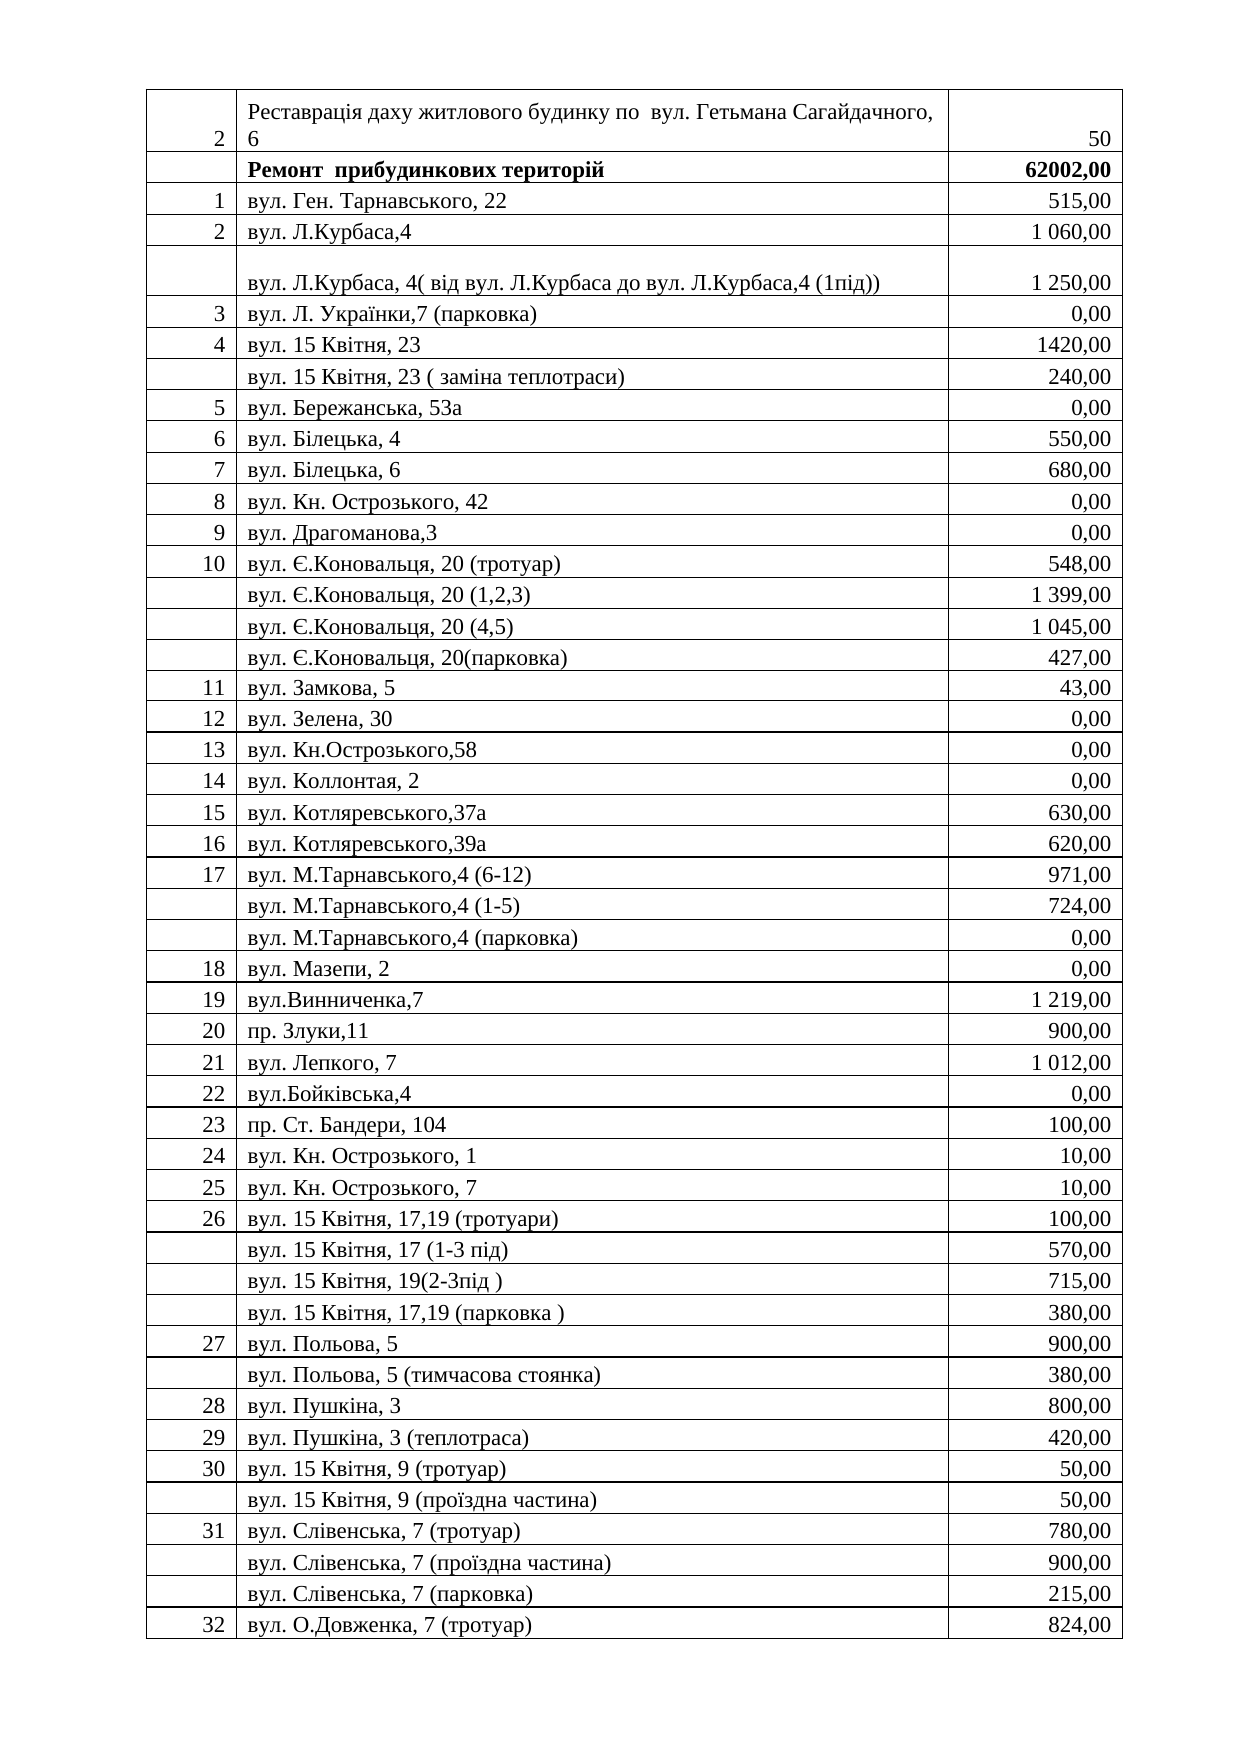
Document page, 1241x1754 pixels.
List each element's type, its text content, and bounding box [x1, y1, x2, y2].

table_cell 380,00 [949, 1358, 1122, 1388]
table_cell 240,00 [949, 359, 1122, 389]
table_cell вул. Білецька, 6 [237, 453, 948, 483]
table_cell 11 [147, 671, 236, 700]
table_cell вул. Кн.Острозького,58 [237, 733, 948, 763]
table_cell 12 [147, 701, 236, 731]
table_cell 31 [147, 1514, 236, 1544]
table_cell 0,00 [949, 733, 1122, 763]
table_cell 0,00 [949, 484, 1122, 514]
table_cell [147, 640, 236, 670]
table_cell 1 219,00 [949, 983, 1122, 1013]
table_cell [147, 578, 236, 608]
table_cell 5 [147, 390, 236, 420]
table_cell вул. Є.Коновальця, 20 (4,5) [237, 609, 948, 639]
table_cell вул. Кн. Острозького, 1 [237, 1139, 948, 1169]
table_cell 24 [147, 1139, 236, 1169]
table_cell 780,00 [949, 1514, 1122, 1544]
table_cell [147, 1545, 236, 1575]
table_cell вул. 15 Квітня, 9 (тротуар) [237, 1451, 948, 1481]
table_cell вул. Драгоманова,3 [237, 515, 948, 545]
table_cell 620,00 [949, 826, 1122, 856]
table_cell вул. Є.Коновальця, 20(парковка) [237, 640, 948, 670]
table_cell [147, 152, 236, 182]
table_cell [147, 920, 236, 950]
table_cell 16 [147, 826, 236, 856]
table_cell 680,00 [949, 453, 1122, 483]
table_cell 10,00 [949, 1170, 1122, 1200]
table_cell вул. 15 Квітня, 17,19 (парковка ) [237, 1295, 948, 1325]
table_cell 7 [147, 453, 236, 483]
table_cell вул. Пушкіна, 3 (теплотраса) [237, 1420, 948, 1450]
table_cell вул. О.Довженка, 7 (тротуар) [237, 1608, 948, 1638]
table_cell 10 [147, 546, 236, 577]
table_cell вул. Коллонтая, 2 [237, 764, 948, 794]
table_cell [147, 1576, 236, 1606]
table_cell 6 [147, 421, 236, 452]
table_cell вул. 15 Квітня, 17,19 (тротуари) [237, 1201, 948, 1231]
table_cell вул.Бойківська,4 [237, 1076, 948, 1106]
table_cell 23 [147, 1108, 236, 1138]
table_cell вул. Мазепи, 2 [237, 951, 948, 981]
table_cell пр. Ст. Бандери, 104 [237, 1108, 948, 1138]
table_cell 824,00 [949, 1608, 1122, 1638]
table_cell 0,00 [949, 390, 1122, 420]
table_cell вул. 15 Квітня, 9 (проїздна частина) [237, 1483, 948, 1513]
table_cell вул. Л.Курбаса,4 [237, 215, 948, 245]
table_cell 900,00 [949, 1014, 1122, 1044]
table_cell 0,00 [949, 951, 1122, 981]
table_cell 550,00 [949, 421, 1122, 452]
table_cell 21 [147, 1045, 236, 1075]
table_cell пр. Злуки,11 [237, 1014, 948, 1044]
table_cell 25 [147, 1170, 236, 1200]
table_cell вул. Лепкого, 7 [237, 1045, 948, 1075]
table_cell 14 [147, 764, 236, 794]
table_cell 1 250,00 [949, 246, 1122, 295]
table_cell вул. Польова, 5 [237, 1326, 948, 1356]
table_cell [147, 1483, 236, 1513]
table_cell [147, 1233, 236, 1263]
table_cell вул. 15 Квітня, 23 ( заміна теплотраси) [237, 359, 948, 389]
table_cell [147, 1264, 236, 1294]
table_cell 50,00 [949, 1451, 1122, 1481]
table_cell [147, 889, 236, 919]
table_cell 2 [147, 215, 236, 245]
table_cell 0,00 [949, 764, 1122, 794]
table_cell вул. Пушкіна, 3 [237, 1389, 948, 1419]
table_cell [147, 1295, 236, 1325]
table_cell вул. 15 Квітня, 17 (1-3 під) [237, 1233, 948, 1263]
table_cell 62002,00 [949, 152, 1122, 182]
table_cell 630,00 [949, 795, 1122, 825]
table_cell 43,00 [949, 671, 1122, 700]
table_cell вул. Бережанська, 53а [237, 390, 948, 420]
table_cell вул. Польова, 5 (тимчасова стоянка) [237, 1358, 948, 1388]
table_cell вул. 15 Квітня, 19(2-3під ) [237, 1264, 948, 1294]
table_cell вул. Кн. Острозького, 7 [237, 1170, 948, 1200]
table_cell 29 [147, 1420, 236, 1450]
table_cell [147, 246, 236, 295]
table_cell 32 [147, 1608, 236, 1638]
table_cell вул. Слівенська, 7 (тротуар) [237, 1514, 948, 1544]
table_cell 1 045,00 [949, 609, 1122, 639]
table_cell 548,00 [949, 546, 1122, 577]
table_cell 17 [147, 858, 236, 888]
table_cell вул. Замкова, 5 [237, 671, 948, 700]
table_cell вул. Котляревського,37а [237, 795, 948, 825]
table_cell вул. М.Тарнавського,4 (парковка) [237, 920, 948, 950]
table_cell вул.Винниченка,7 [237, 983, 948, 1013]
table_cell 0,00 [949, 296, 1122, 327]
table_cell [147, 359, 236, 389]
table_cell 22 [147, 1076, 236, 1106]
table_cell вул. Білецька, 4 [237, 421, 948, 452]
table_cell [147, 1358, 236, 1388]
table_cell 30 [147, 1451, 236, 1481]
table_cell 800,00 [949, 1389, 1122, 1419]
table_cell 1 060,00 [949, 215, 1122, 245]
table_cell 3 [147, 296, 236, 327]
table_cell 1 012,00 [949, 1045, 1122, 1075]
table_cell вул. М.Тарнавського,4 (6-12) [237, 858, 948, 888]
table_cell вул. Кн. Острозького, 42 [237, 484, 948, 514]
table_cell вул. Слівенська, 7 (парковка) [237, 1576, 948, 1606]
table_cell 9 [147, 515, 236, 545]
table_cell 570,00 [949, 1233, 1122, 1263]
table_cell 4 [147, 328, 236, 358]
table_cell 19 [147, 983, 236, 1013]
table_cell 900,00 [949, 1326, 1122, 1356]
table_cell вул. Є.Коновальця, 20 (1,2,3) [237, 578, 948, 608]
table_cell 420,00 [949, 1420, 1122, 1450]
table_cell Реставрація даху житлового будинку по вул. Гетьмана Сагайдачного, 6 [237, 90, 948, 151]
table_cell 27 [147, 1326, 236, 1356]
table_cell вул. Л. Українки,7 (парковка) [237, 296, 948, 327]
table_cell вул. 15 Квітня, 23 [237, 328, 948, 358]
table_cell 380,00 [949, 1295, 1122, 1325]
table_cell 2 [147, 90, 236, 151]
table_cell 20 [147, 1014, 236, 1044]
table_cell 28 [147, 1389, 236, 1419]
table_cell 0,00 [949, 515, 1122, 545]
table_cell 971,00 [949, 858, 1122, 888]
table_cell вул. Слівенська, 7 (проїздна частина) [237, 1545, 948, 1575]
table_cell 18 [147, 951, 236, 981]
table_cell вул. Котляревського,39а [237, 826, 948, 856]
table_cell 26 [147, 1201, 236, 1231]
table_cell 0,00 [949, 701, 1122, 731]
table_cell 50 [949, 90, 1122, 151]
table_cell 215,00 [949, 1576, 1122, 1606]
table_cell 8 [147, 484, 236, 514]
table_cell 900,00 [949, 1545, 1122, 1575]
table_cell 10,00 [949, 1139, 1122, 1169]
table_cell 1420,00 [949, 328, 1122, 358]
table_cell 1 [147, 183, 236, 213]
table_cell 724,00 [949, 889, 1122, 919]
table_cell 100,00 [949, 1108, 1122, 1138]
table_cell Ремонт прибудинкових територій [237, 152, 948, 182]
table_cell вул. Зелена, 30 [237, 701, 948, 731]
table_cell вул. М.Тарнавського,4 (1-5) [237, 889, 948, 919]
table_cell 1 399,00 [949, 578, 1122, 608]
table_cell 50,00 [949, 1483, 1122, 1513]
table_cell 13 [147, 733, 236, 763]
table_cell 427,00 [949, 640, 1122, 670]
table_cell 0,00 [949, 920, 1122, 950]
table_cell 15 [147, 795, 236, 825]
table_cell вул. Є.Коновальця, 20 (тротуар) [237, 546, 948, 577]
table_cell вул. Ген. Тарнавського, 22 [237, 183, 948, 213]
table_cell вул. Л.Курбаса, 4( від вул. Л.Курбаса до вул. Л.Курбаса,4 (1під)) [237, 246, 948, 295]
table_cell 715,00 [949, 1264, 1122, 1294]
table_cell [147, 609, 236, 639]
table_cell 100,00 [949, 1201, 1122, 1231]
table_cell 0,00 [949, 1076, 1122, 1106]
table_cell 515,00 [949, 183, 1122, 213]
